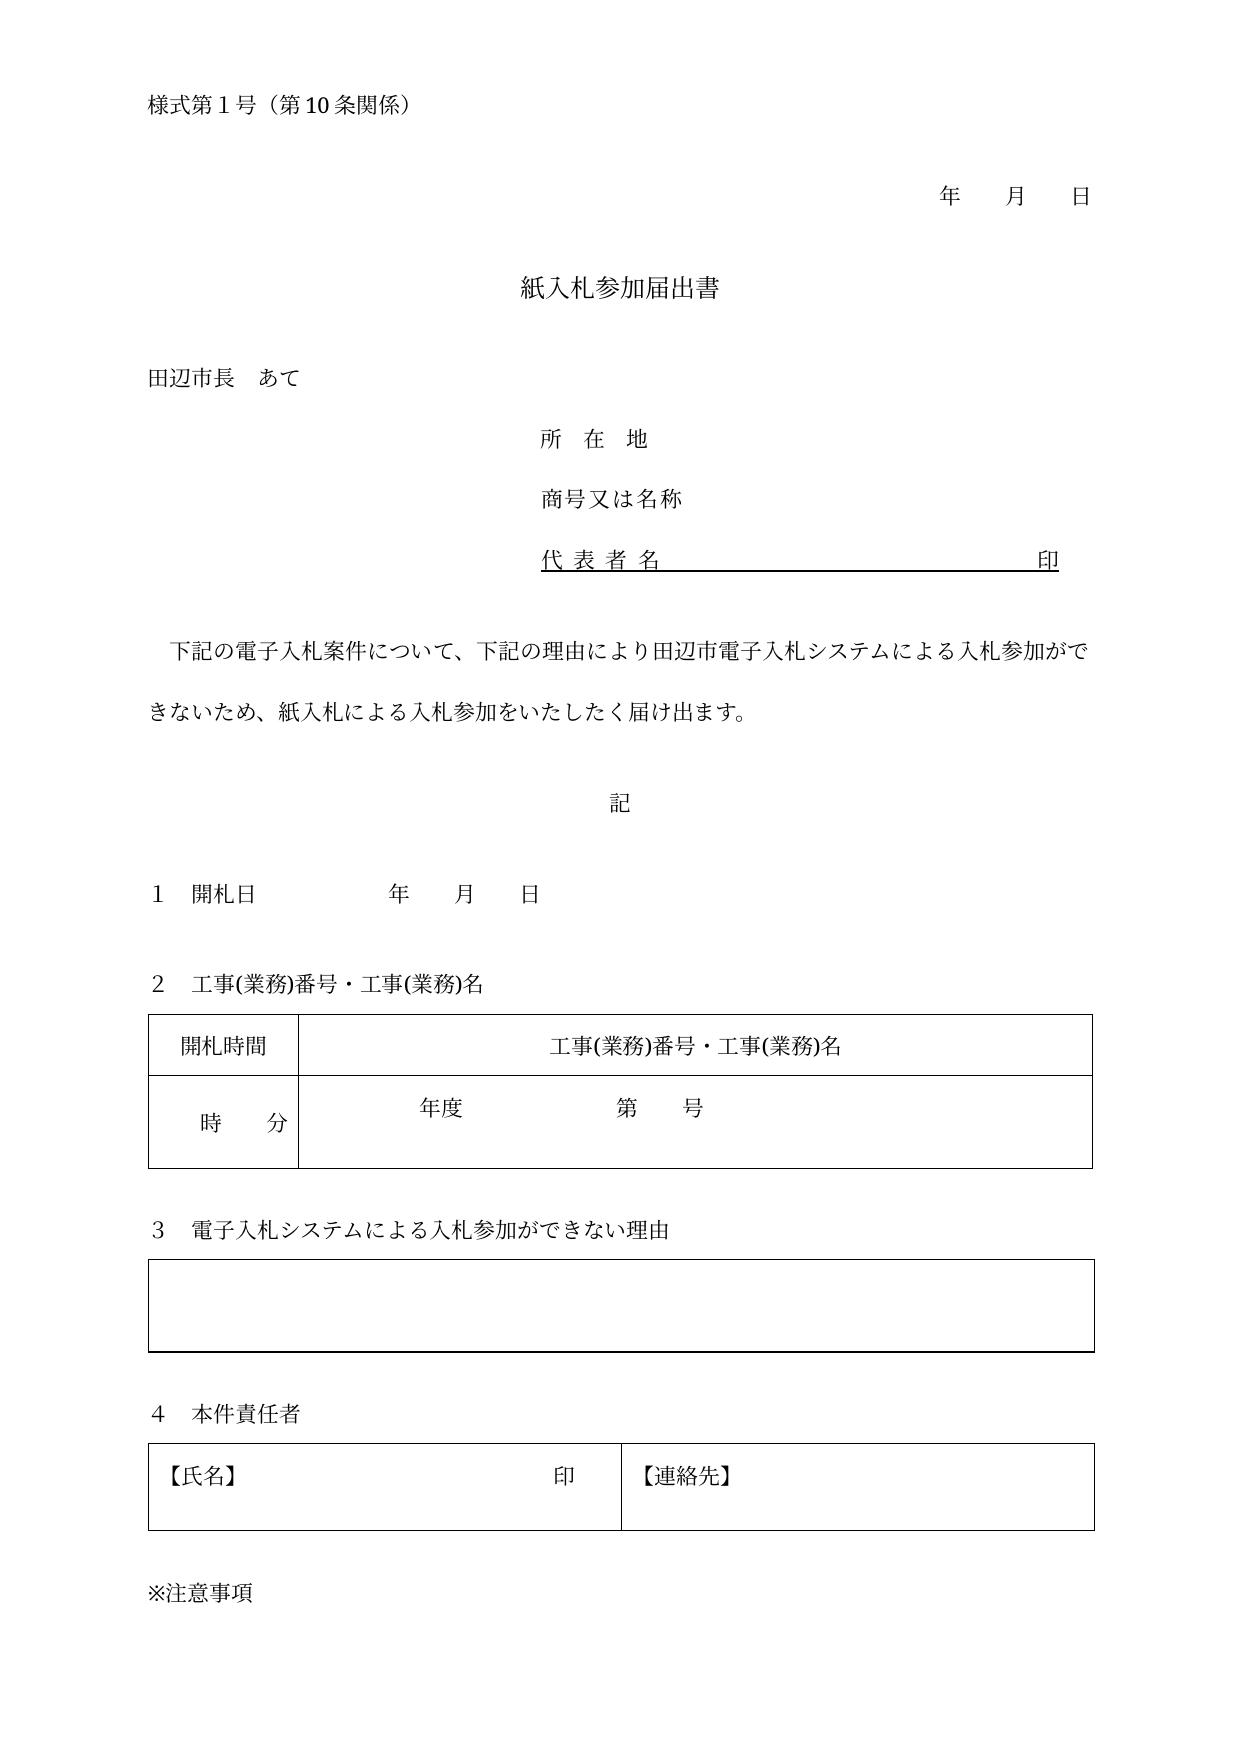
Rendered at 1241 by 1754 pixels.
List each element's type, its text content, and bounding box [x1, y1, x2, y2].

table_header 【氏名】 印 [149, 1444, 621, 1530]
text 紙入札参加届出書 [148, 256, 1092, 317]
subtitle 記 [148, 771, 1092, 832]
table_cell 年度 第 号 [299, 1076, 1092, 1167]
text ４ 本件責任者 [148, 1383, 1092, 1443]
table_header 【連絡先】 [622, 1444, 1094, 1530]
table_cell 時 分 [149, 1076, 298, 1167]
text 所在地 [148, 407, 1092, 468]
text 代表者名 印 [148, 529, 1122, 589]
text ２ 工事(業務)番号・工事(業務)名 [148, 953, 1092, 1014]
text 田辺市長 あて [148, 347, 1092, 407]
text 年 月 日 [148, 165, 1092, 226]
text 様式第１号（第10条関係） [148, 74, 1092, 135]
table_header 開札時間 [149, 1015, 298, 1075]
table_header [149, 1260, 1094, 1351]
text ３ 電子入札システムによる入札参加ができない理由 [148, 1199, 1092, 1259]
text １ 開札日 年 月 日 [148, 862, 1092, 923]
table_header 工事(業務)番号・工事(業務)名 [299, 1015, 1092, 1075]
text 商号又は名称 [148, 468, 1152, 529]
text 下記の電子入札案件について、下記の理由により田辺市電子入札システムによる入札参加ができないため、紙入札による入札参加をいたしたく届け出ます。 [148, 620, 1092, 741]
text ※注意事項 [148, 1561, 1092, 1622]
